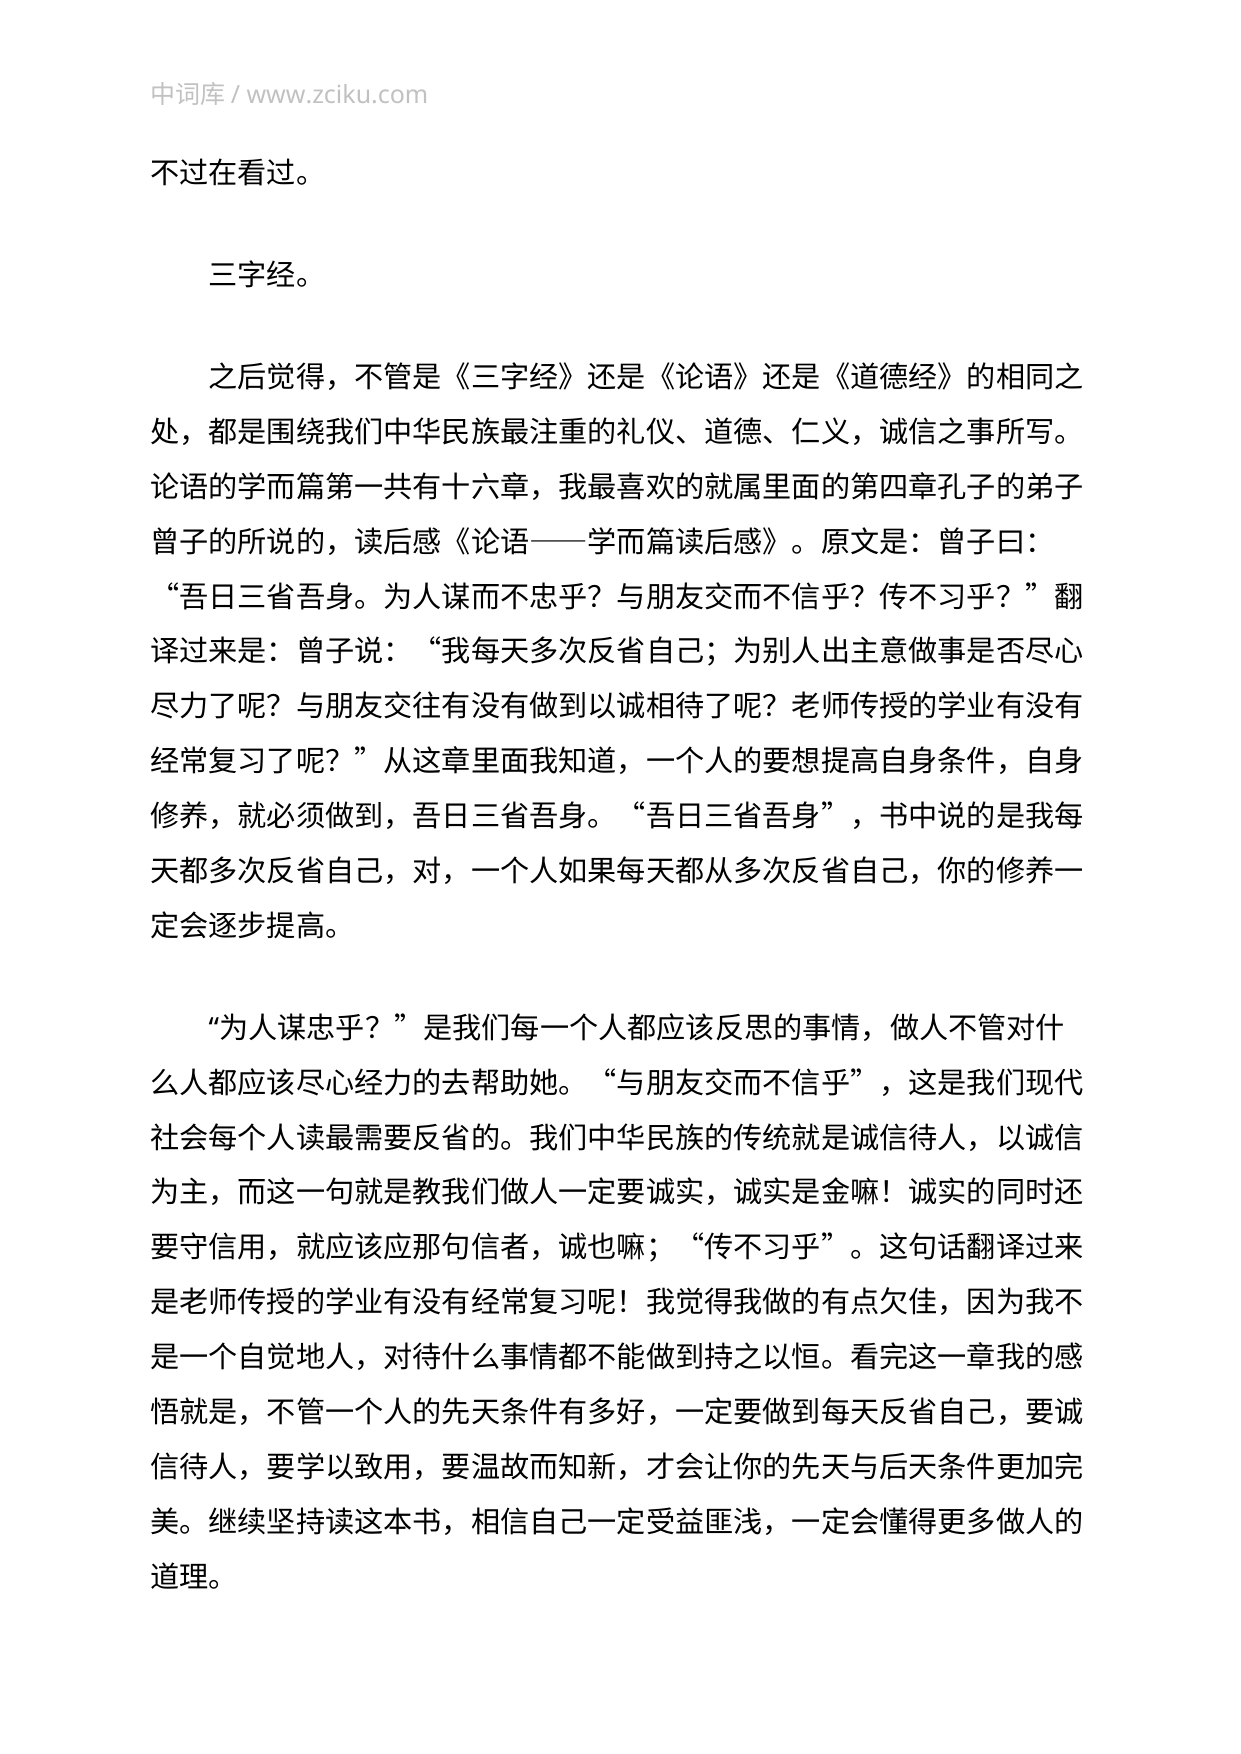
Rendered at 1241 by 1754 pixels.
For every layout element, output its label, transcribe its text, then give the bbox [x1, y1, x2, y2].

text 之后觉得，不管是《三字经》还是《论语》还是《道德经》的相同之处，都是围绕我们中华民族最注重的礼仪、道德、仁义，诚信之事所写。论语的学而篇第一共有十六章，我最喜欢的就属里面的第四章孔子的弟子曾子的所说的，读后感《论语——学而篇读后感》。原文是：曾子曰：“吾日三省吾身。为人谋而不忠乎？与朋友交而不信乎？传不习乎？”翻译过来是：曾子说：“我每天多次反省自己；为别人出主意做事是否尽心尽力了呢？与朋友交往有没有做到以诚相待了呢？老师传授的学业有没有经常复习了呢？”从这章里面我知道，一个人的要想提高自身条件，自身修养，就必须做到，吾日三省吾身。“吾日三省吾身”，书中说的是我每天都多次反省自己，对，一个人如果每天都从多次反省自己，你的修养一定会逐步提高。 [150, 353, 1090, 945]
text “为人谋忠乎？”是我们每一个人都应该反思的事情，做人不管对什么人都应该尽心经力的去帮助她。“与朋友交而不信乎”，这是我们现代社会每个人读最需要反省的。我们中华民族的传统就是诚信待人，以诚信为主，而这一句就是教我们做人一定要诚实，诚实是金嘛！诚实的同时还要守信用，就应该应那句信者，诚也嘛；“传不习乎”。这句话翻译过来是老师传授的学业有没有经常复习呢！我觉得我做的有点欠佳，因为我不是一个自觉地人，对待什么事情都不能做到持之以恒。看完这一章我的感悟就是，不管一个人的先天条件有多好，一定要做到每天反省自己，要诚信待人，要学以致用，要温故而知新，才会让你的先天与后天条件更加完美。继续坚持读这本书，相信自己一定受益匪浅，一定会懂得更多做人的道理。 [150, 1004, 1090, 1596]
text 三字经。 [150, 252, 1090, 294]
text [150, 150, 1090, 192]
